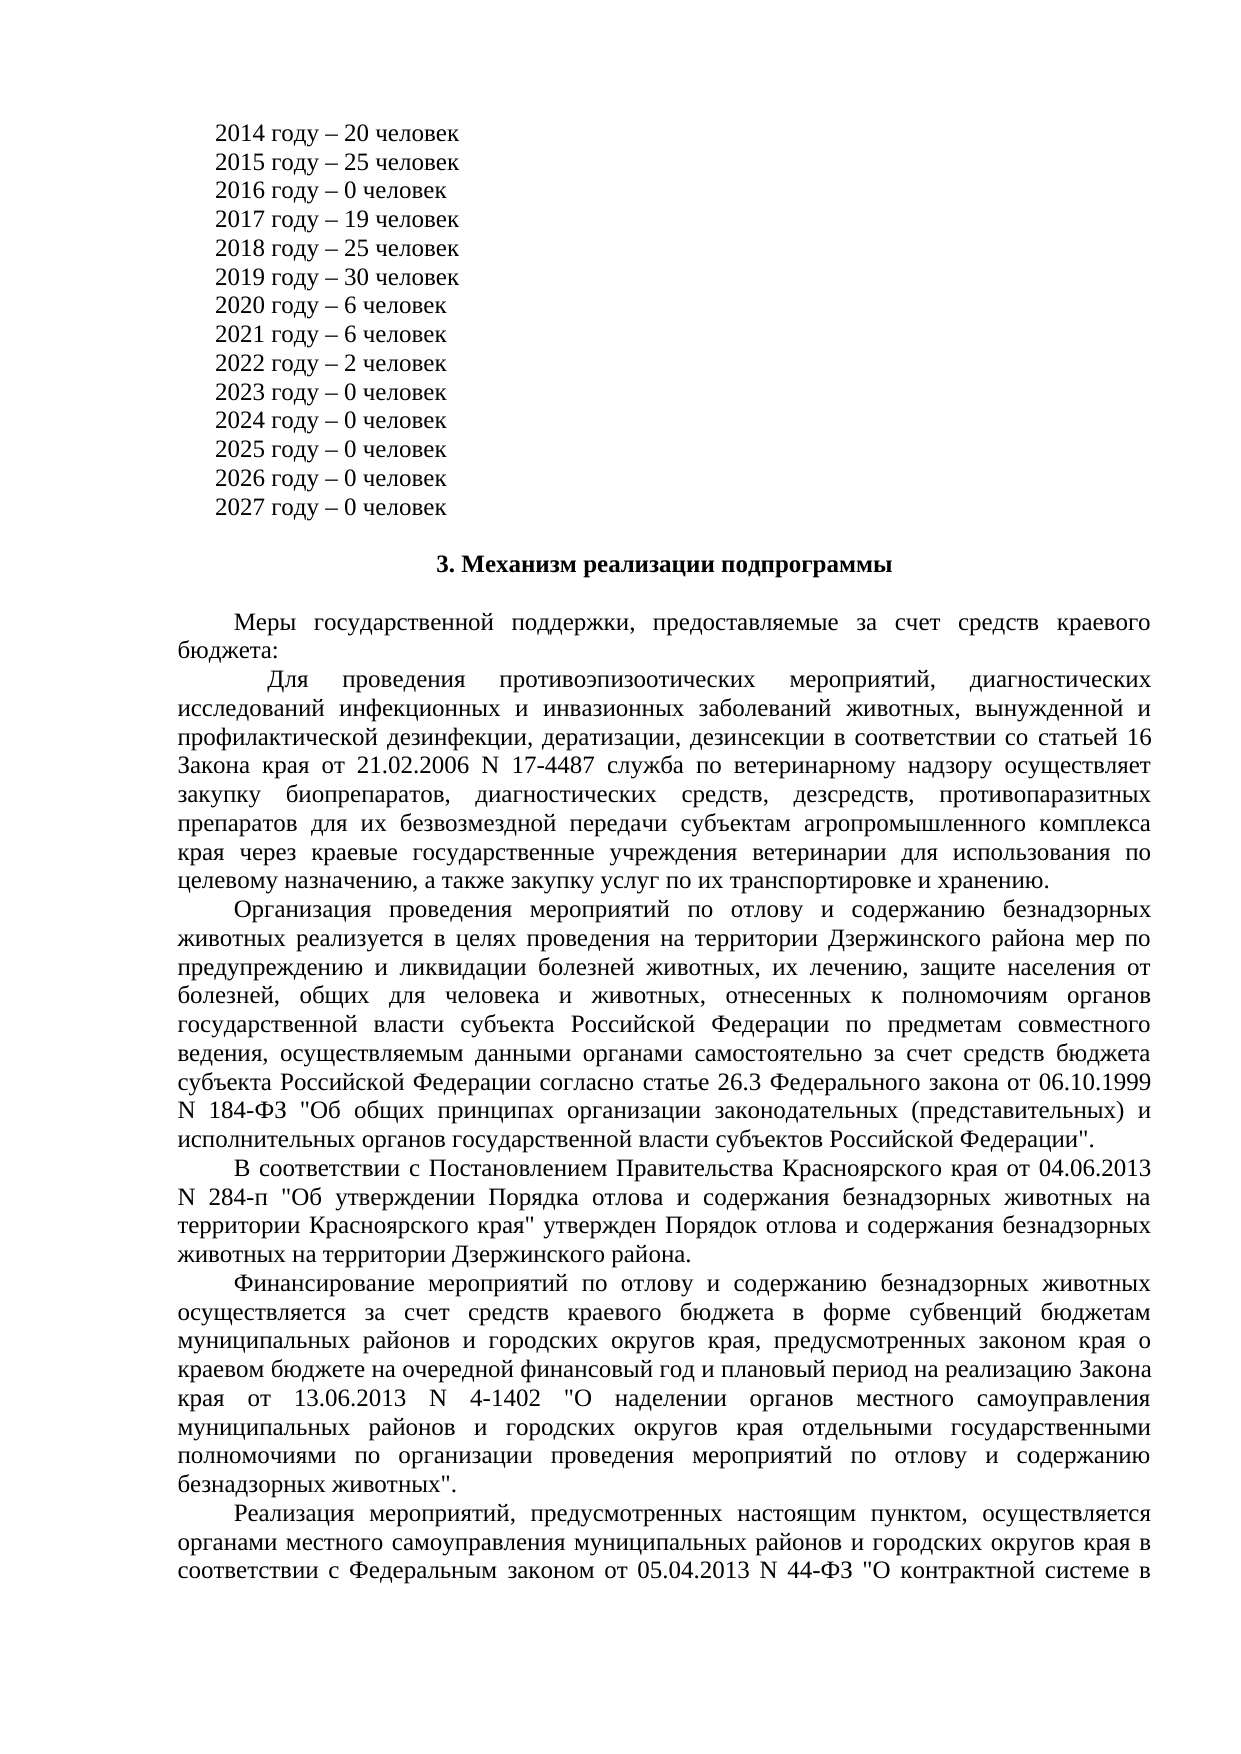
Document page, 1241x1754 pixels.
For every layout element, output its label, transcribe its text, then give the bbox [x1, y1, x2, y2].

text 2016 году – 0 человек [177, 176, 1152, 204]
text Организация проведения мероприятий по отлову и содержанию безнадзорных животных реализуется в целях проведения на территории Дзержинского района мер по предупреждению и ликвидации болезней животных, их лечению, защите населения от болезней, общих для человека и животных, отнесенных к полномочиям органов государственной власти субъекта Российской Федерации по предметам совместного ведения, осуществляемым данными органами самостоятельно за счет средств бюджета субъекта Российской Федерации согласно статье 26.3 Федерального закона от 06.10.1999 N 184-ФЗ "Об общих принципах организации законодательных (представительных) и исполнительных органов государственной власти субъектов Российской Федерации". [177, 894, 1152, 1153]
text Финансирование мероприятий по отлову и содержанию безнадзорных животных осуществляется за счет средств краевого бюджета в форме субвенций бюджетам муниципальных районов и городских округов края, предусмотренных законом края о краевом бюджете на очередной финансовый год и плановый период на реализацию Закона края от 13.06.2013 N 4-1402 "О наделении органов местного самоуправления муниципальных районов и городских округов края отдельными государственными полномочиями по организации проведения мероприятий по отлову и содержанию безнадзорных животных". [177, 1268, 1152, 1498]
text 2018 году – 25 человек [177, 233, 1152, 262]
text 2022 году – 2 человек [177, 348, 1152, 377]
text Меры государственной поддержки, предоставляемые за счет средств краевого бюджета: [177, 607, 1152, 664]
text В соответствии с Постановлением Правительства Красноярского края от 04.06.2013 N 284-п "Об утверждении Порядка отлова и содержания безнадзорных животных на территории Красноярского края" утвержден Порядок отлова и содержания безнадзорных животных на территории Дзержинского района. [177, 1153, 1152, 1268]
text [177, 1498, 1152, 1584]
text 2023 году – 0 человек [177, 377, 1152, 406]
text 2027 году – 0 человек [177, 492, 1152, 521]
text 3. Механизм реализации подпрограммы [177, 549, 1152, 578]
text 2014 году – 20 человек [177, 118, 1152, 147]
text 2021 году – 6 человек [177, 319, 1152, 348]
text 2026 году – 0 человек [177, 463, 1152, 492]
text 2024 году – 0 человек [177, 406, 1152, 434]
text 2019 году – 30 человек [177, 262, 1152, 291]
text Для проведения противоэпизоотических мероприятий, диагностических исследований инфекционных и инвазионных заболеваний животных, вынужденной и профилактической дезинфекции, дератизации, дезинсекции в соответствии со статьей 16 Закона края от 21.02.2006 N 17-4487 служба по ветеринарному надзору осуществляет закупку биопрепаратов, диагностических средств, дезсредств, противопаразитных препаратов для их безвозмездной передачи субъектам агропромышленного комплекса края через краевые государственные учреждения ветеринарии для использования по целевому назначению, а также закупку услуг по их транспортировке и хранению. [177, 664, 1152, 894]
text 2015 году – 25 человек [177, 147, 1152, 176]
text 2025 году – 0 человек [177, 434, 1152, 463]
text 2020 году – 6 человек [177, 291, 1152, 319]
text 2017 году – 19 человек [177, 204, 1152, 233]
